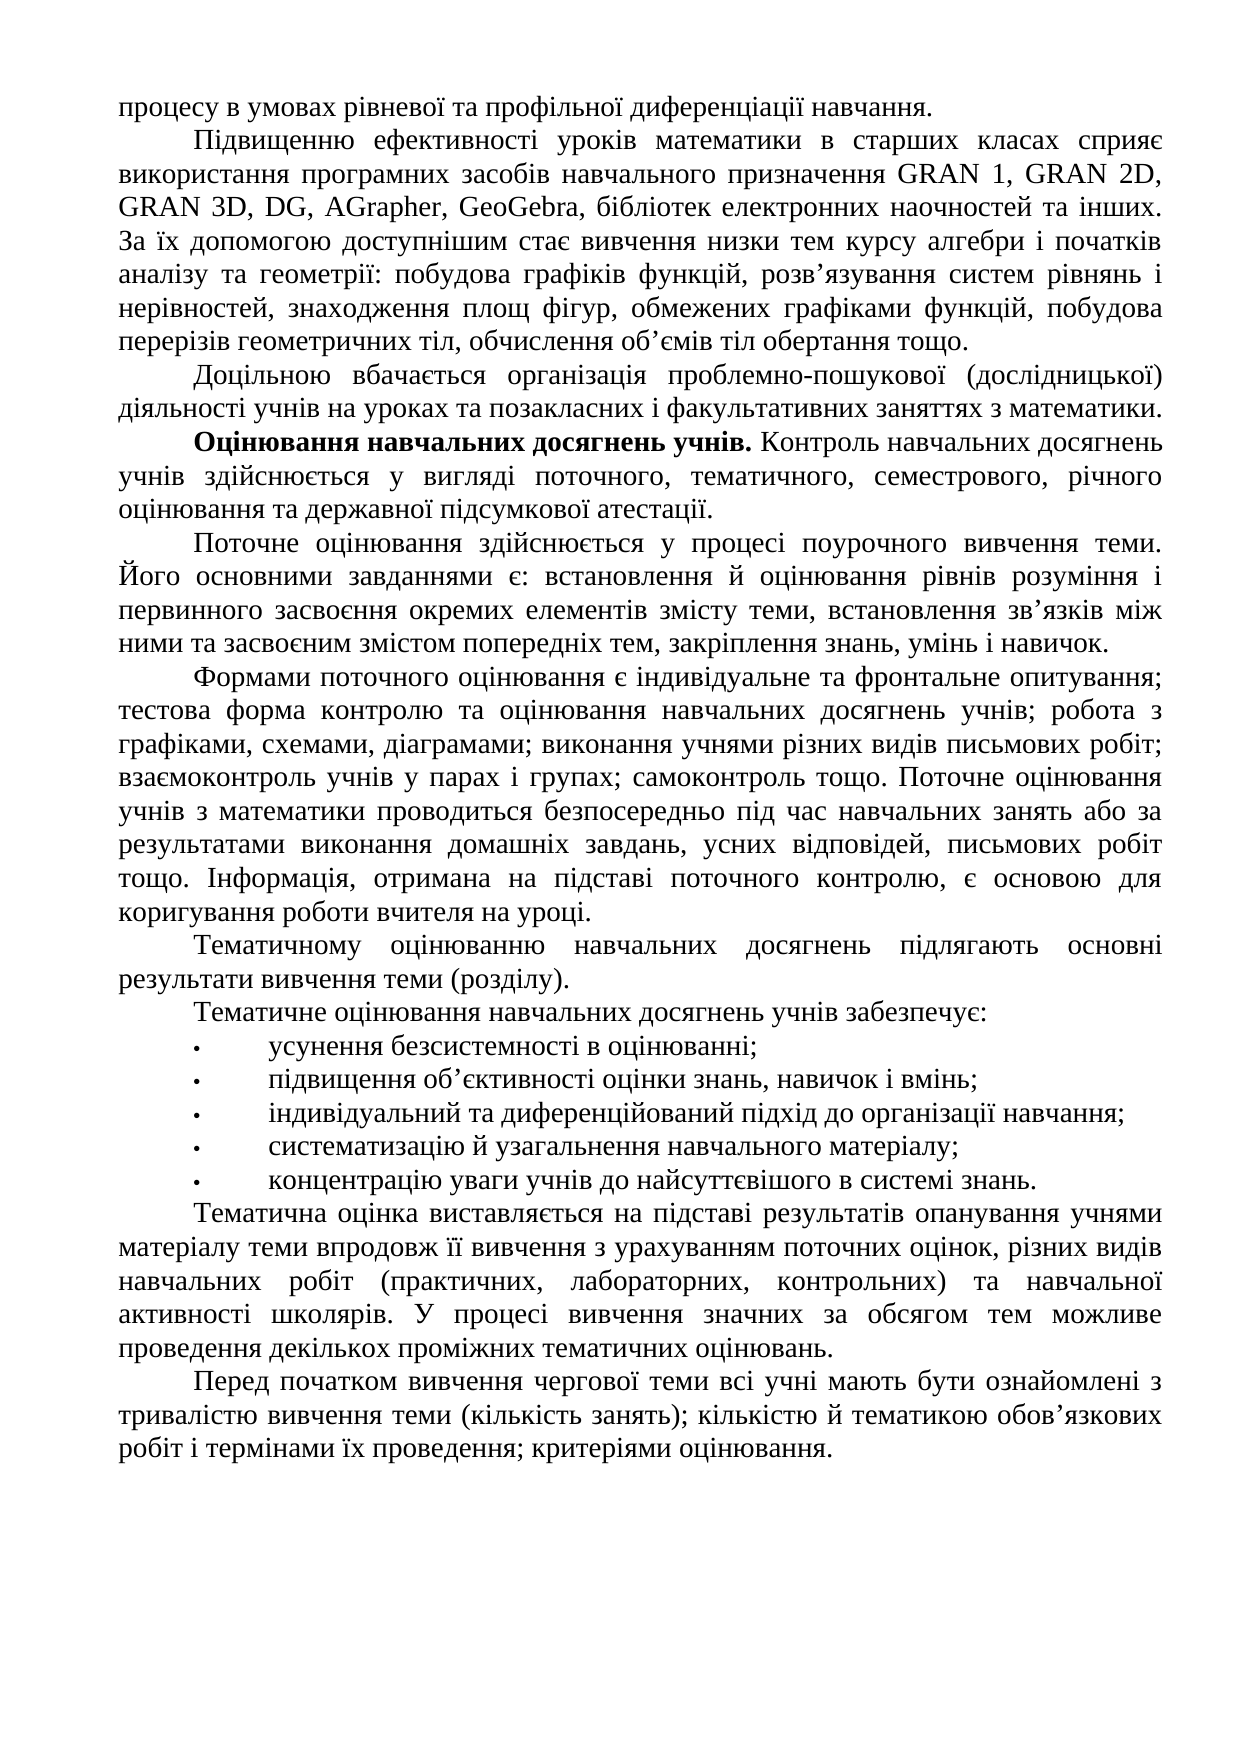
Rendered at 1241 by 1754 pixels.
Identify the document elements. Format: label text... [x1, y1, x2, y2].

list концентрацію уваги учнів до найсуттєвішого в системі знань. [118, 1162, 1163, 1196]
text Перед початком вивчення чергової теми всі учні мають бути ознайомлені з тривалістю вивчення теми (кількість занять); кількістю й тематикою обов’язкових робіт і термінами їх проведення; критеріями оцінювання. [118, 1363, 1163, 1464]
list підвищення об’єктивності оцінки знань, навичок і вмінь; [118, 1061, 1163, 1095]
text Тематична оцінка виставляється на підставі результатів опанування учнями матеріалу теми впродовж її вивчення з урахуванням поточних оцінок, різних видів навчальних робіт (практичних, лабораторних, контрольних) та навчальної активності школярів. У процесі вивчення значних за обсягом тем можливе проведення декількох проміжних тематичних оцінювань. [118, 1196, 1163, 1363]
text Оцінювання навчальних досягнень учнів. Контроль навчальних досягнень учнів здійснюється у вигляді поточного, тематичного, семестрового, річного оцінювання та державної підсумкової атестації. [118, 424, 1163, 525]
text Тематичному оцінюванню навчальних досягнень підлягають основні результати вивчення теми (розділу). [118, 927, 1163, 994]
text Підвищенню ефективності уроків математики в старших класах сприяє використання програмних засобів навчального призначення GRAN 1, GRAN 2D, GRAN 3D, DG, AGrapher, GeoGebra, бібліотек електронних наочностей та інших. За їх допомогою доступнішим стає вивчення низки тем курсу алгебри і початків аналізу та геометрії: побудова графіків функцій, розв’язування систем рівнянь і нерівностей, знаходження площ фігур, обмежених графіками функцій, побудова перерізів геометричних тіл, обчислення об’ємів тіл обертання тощо. [118, 122, 1163, 357]
text Формами поточного оцінювання є індивідуальне та фронтальне опитування; тестова форма контролю та оцінювання навчальних досягнень учнів; робота з графіками, схемами, діаграмами; виконання учнями різних видів письмових робіт; взаємоконтроль учнів у парах і групах; самоконтроль тощо. Поточне оцінювання учнів з математики проводиться безпосередньо під час навчальних занять або за результатами виконання домашніх завдань, усних відповідей, письмових робіт тощо. Інформація, отримана на підставі поточного контролю, є основою для коригування роботи вчителя на уроці. [118, 659, 1163, 927]
text Поточне оцінювання здійснюється у процесі поурочного вивчення теми. Його основними завданнями є: встановлення й оцінювання рівнів розуміння і первинного засвоєння окремих елементів змісту теми, встановлення зв’язків між ними та засвоєним змістом попередніх тем, закріплення знань, умінь і навичок. [118, 525, 1163, 659]
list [118, 89, 1163, 122]
text Доцільною вбачається організація проблемно-пошукової (дослідницької) діяльності учнів на уроках та позакласних і факультативних заняттях з математики. [118, 357, 1163, 424]
text Тематичне оцінювання навчальних досягнень учнів забезпечує: [118, 994, 1163, 1028]
list індивідуальний та диференційований підхід до організації навчання; [118, 1095, 1163, 1128]
list усунення безсистемності в оцінюванні; [118, 1028, 1163, 1061]
list систематизацію й узагальнення навчального матеріалу; [118, 1128, 1163, 1162]
